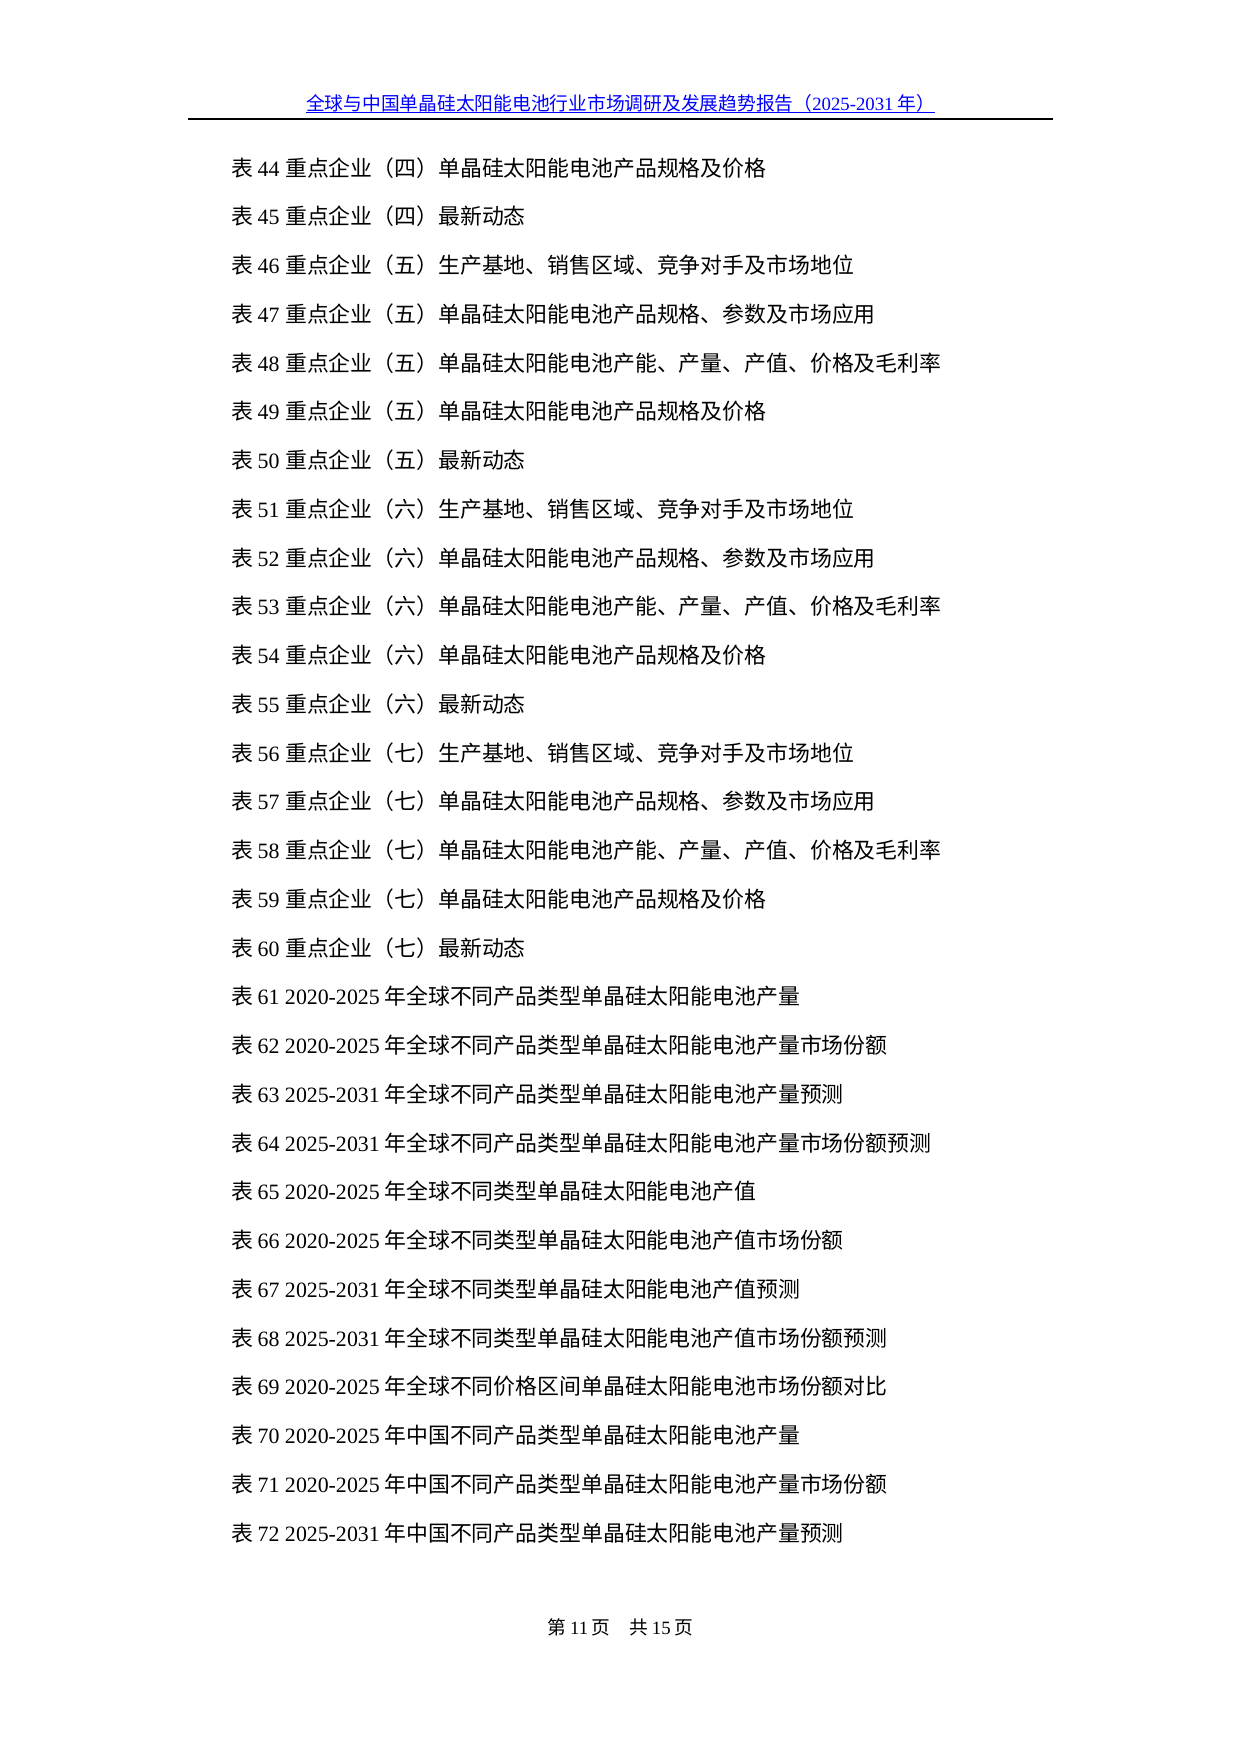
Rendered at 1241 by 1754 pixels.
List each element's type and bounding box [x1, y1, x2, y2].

text [187, 150, 1053, 1548]
